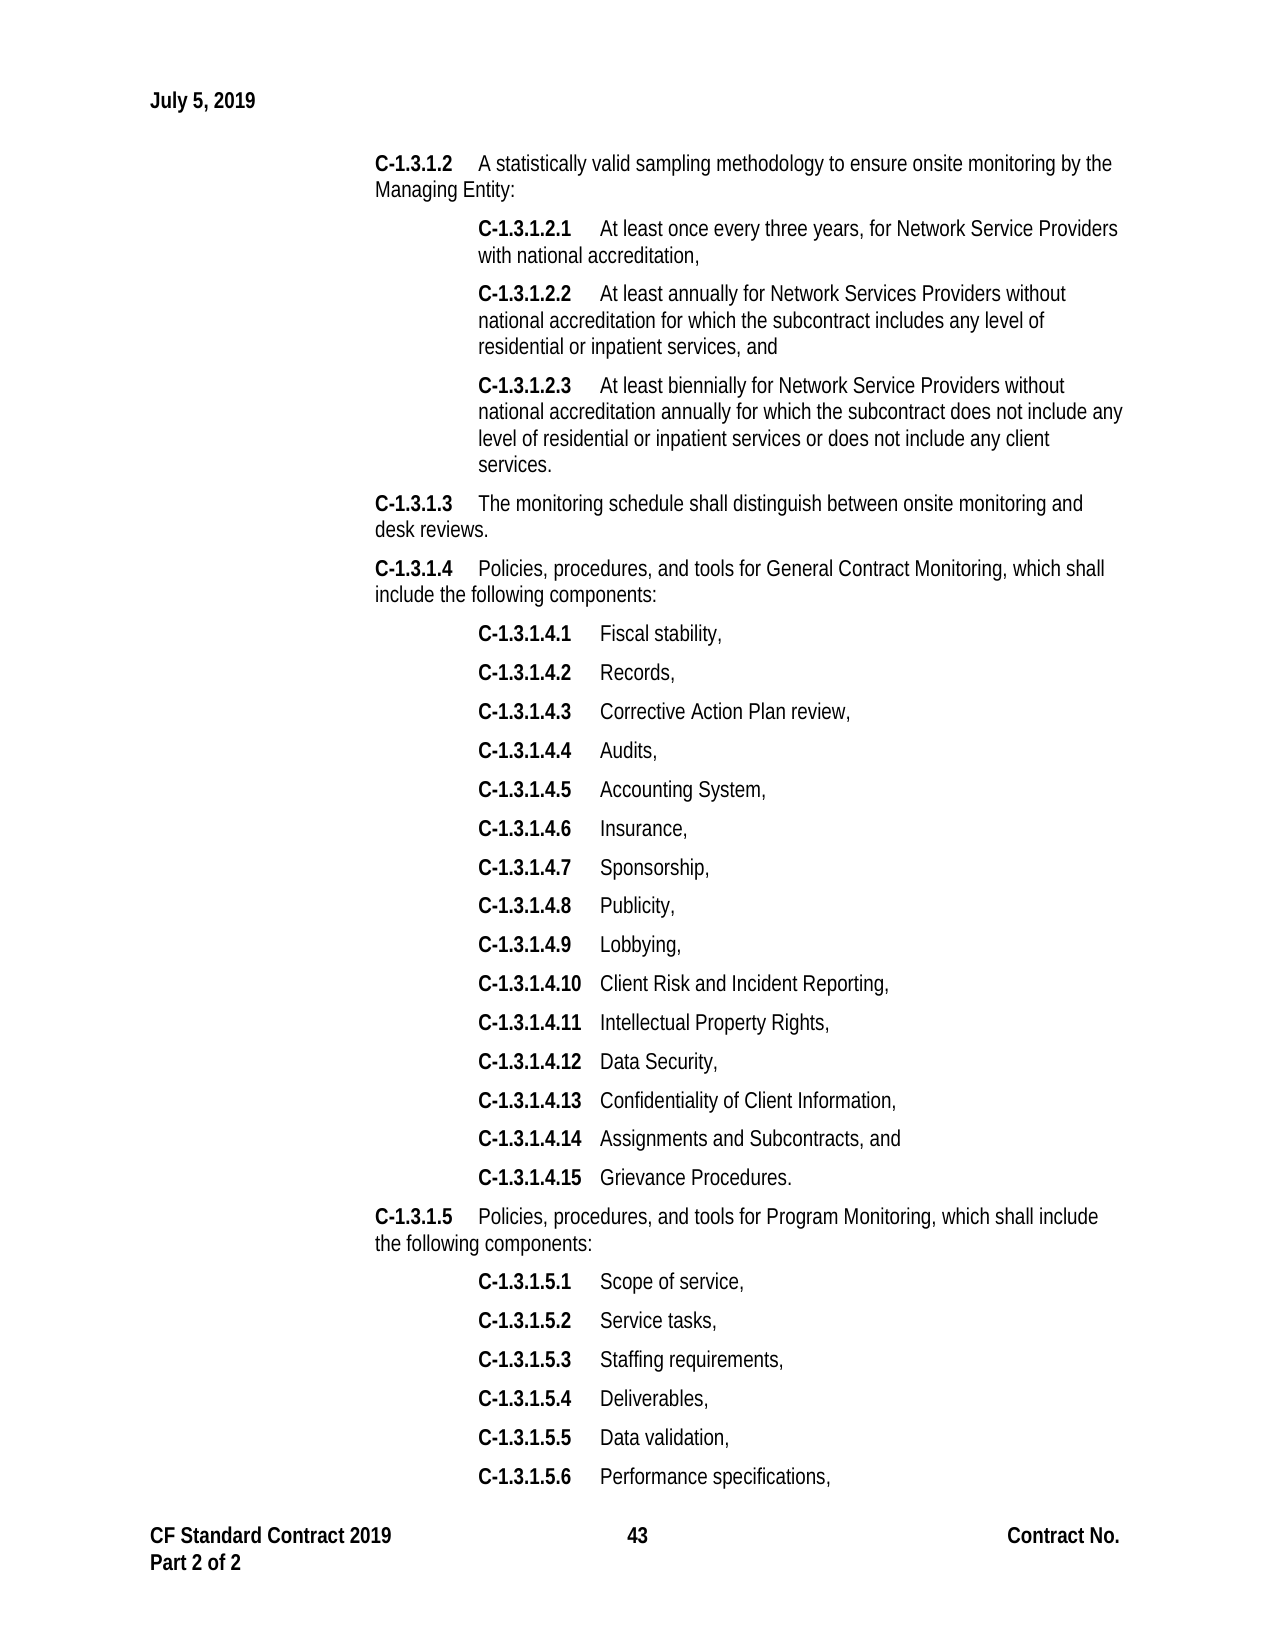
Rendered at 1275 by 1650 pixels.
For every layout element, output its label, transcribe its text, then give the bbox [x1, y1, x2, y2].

list Sponsorship, [478, 853, 1125, 880]
list Audits, [478, 737, 1125, 763]
list Grievance Procedures. [478, 1164, 1125, 1191]
list The monitoring schedule shall distinguish between onsite monitoring and desk reviews. [375, 490, 1125, 543]
list Lobbying, [478, 931, 1125, 957]
list Data validation, [478, 1424, 1125, 1450]
list Service tasks, [478, 1307, 1125, 1333]
list Confidentiality of Client Information, [478, 1087, 1125, 1113]
list Client Risk and Incident Reporting, [478, 970, 1125, 996]
list Publicity, [478, 892, 1125, 919]
list Fiscal stability, [478, 620, 1125, 647]
list At least annually for Network Services Providers without national accreditation for which the subcontract includes any level of residential or inpatient services, and [478, 280, 1125, 359]
list Performance specifications, [478, 1463, 1125, 1489]
list Staffing requirements, [478, 1346, 1125, 1372]
list Intellectual Property Rights, [478, 1009, 1125, 1035]
list Accounting System, [478, 776, 1125, 802]
list At least biennially for Network Service Providers without national accreditation annually for which the subcontract does not include any level of residential or inpatient services or does not include any client services. [478, 372, 1125, 477]
list A statistically valid sampling methodology to ensure onsite monitoring by the Managing Entity: [375, 150, 1125, 203]
list Insurance, [478, 814, 1125, 841]
list Assignments and Subcontracts, and [478, 1125, 1125, 1152]
list Scope of service, [478, 1268, 1125, 1295]
list Data Security, [478, 1048, 1125, 1074]
list Deliverables, [478, 1385, 1125, 1411]
list Policies, procedures, and tools for Program Monitoring, which shall include the following components: [375, 1203, 1125, 1256]
list Policies, procedures, and tools for General Contract Monitoring, which shall include the following components: [375, 555, 1125, 608]
list Records, [478, 659, 1125, 686]
list Corrective Action Plan review, [478, 698, 1125, 724]
list At least once every three years, for Network Service Providers with national accreditation, [478, 215, 1125, 268]
